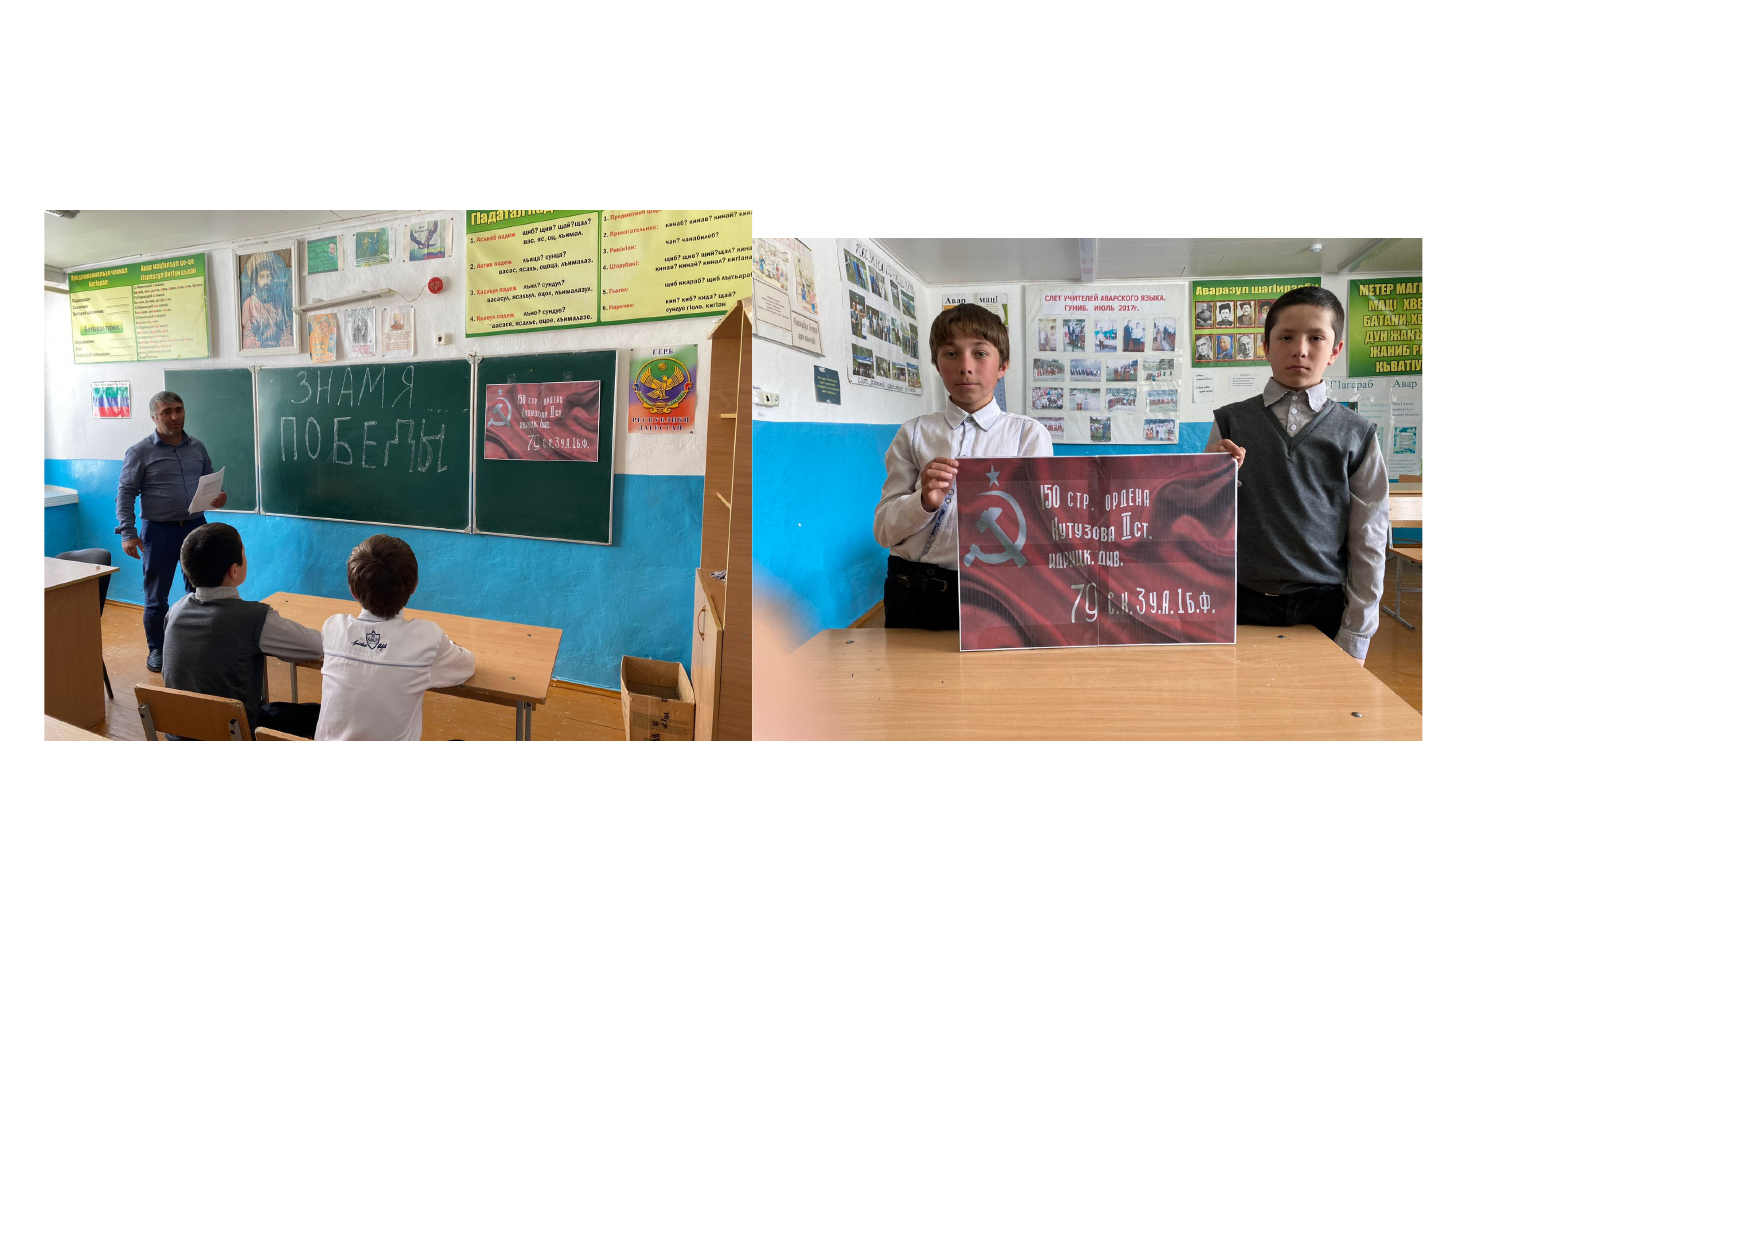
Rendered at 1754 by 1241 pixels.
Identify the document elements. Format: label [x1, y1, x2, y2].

picture [44, 210, 1423, 741]
